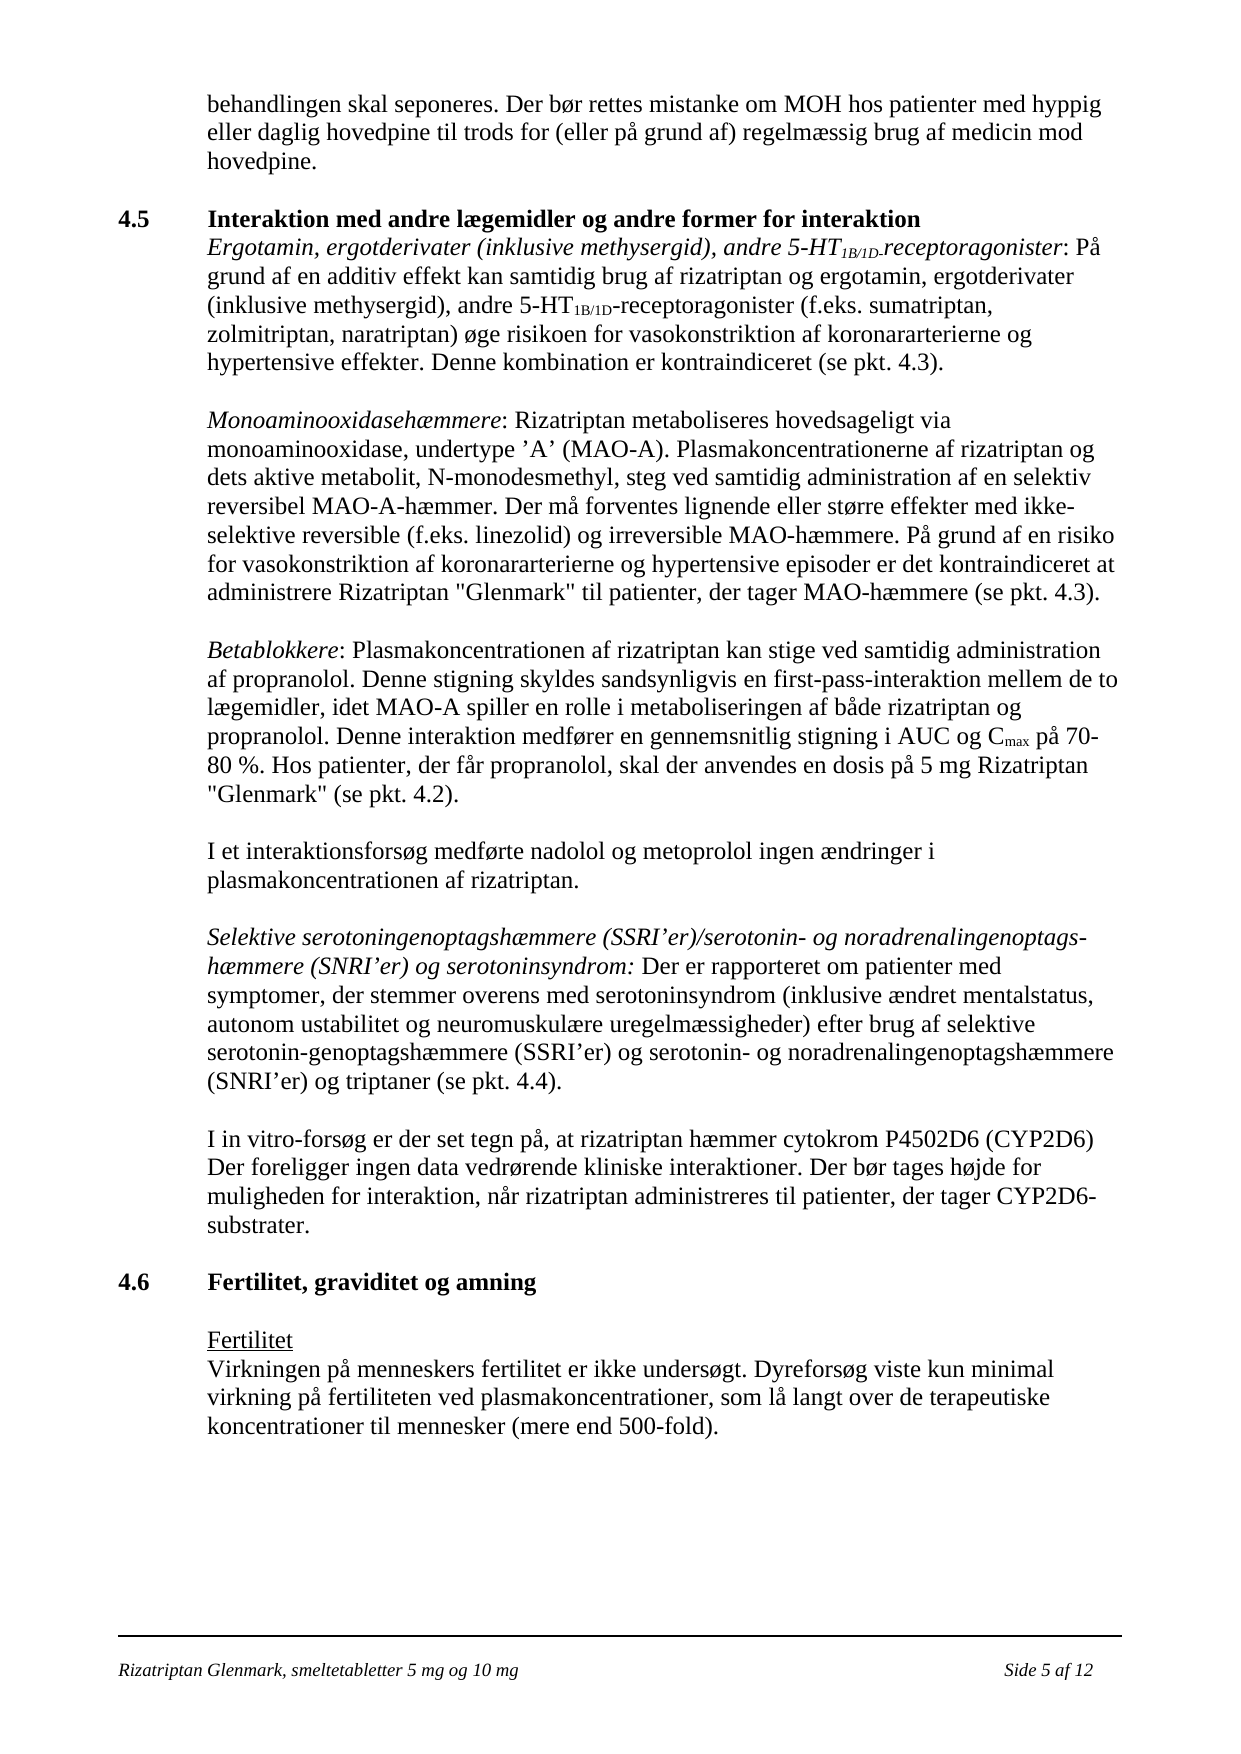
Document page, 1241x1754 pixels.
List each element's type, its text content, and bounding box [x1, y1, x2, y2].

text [207, 89, 1122, 175]
text I in vitro-forsøg er der set tegn på, at rizatriptan hæmmer cytokrom P4502D6 (CYP2D6) Der foreligger ingen data vedrørende kliniske interaktioner. Der bør tages højde for muligheden for interaktion, når rizatriptan administreres til patienter, der tager CYP2D6-substrater. [207, 1124, 1122, 1239]
text Monoaminooxidasehæmmere: Rizatriptan metaboliseres hovedsageligt via monoaminooxidase, undertype ’A’ (MAO-A). Plasmakoncentrationerne af rizatriptan og dets aktive metabolit, N-monodesmethyl, steg ved samtidig administration af en selektiv reversibel MAO-A-hæmmer. Der må forventes lignende eller større effekter med ikke-selektive reversible (f.eks. linezolid) og irreversible MAO-hæmmere. På grund af en risiko for vasokonstriktion af koronararterierne og hypertensive episoder er det kontraindiceret at administrere Rizatriptan "Glenmark" til patienter, der tager MAO-hæmmere (se pkt. 4.3). [207, 405, 1122, 606]
list Fertilitet, graviditet og amning [118, 1267, 1122, 1296]
text I et interaktionsforsøg medførte nadolol og metoprolol ingen ændringer i plasmakoncentrationen af rizatriptan. [207, 836, 1122, 894]
text Virkningen på menneskers fertilitet er ikke undersøgt. Dyreforsøg viste kun minimal virkning på fertiliteten ved plasmakoncentrationer, som lå langt over de terapeutiske koncentrationer til mennesker (mere end 500-fold). [207, 1354, 1122, 1440]
text Betablokkere: Plasmakoncentrationen af rizatriptan kan stige ved samtidig administration af propranolol. Denne stigning skyldes sandsynligvis en first-pass-interaktion mellem de to lægemidler, idet MAO-A spiller en rolle i metaboliseringen af både rizatriptan og propranolol. Denne interaktion medfører en gennemsnitlig stigning i AUC og Cmax på 70-80 %. Hos patienter, der får propranolol, skal der anvendes en dosis på 5 mg Rizatriptan "Glenmark" (se pkt. 4.2). [207, 635, 1122, 807]
list Interaktion med andre lægemidler og andre former for interaktion [118, 204, 1122, 232]
text Ergotamin, ergotderivater (inklusive methysergid), andre 5-HT1B/1D-receptoragonister: På grund af en additiv effekt kan samtidig brug af rizatriptan og ergotamin, ergotderivater (inklusive methysergid), andre 5-HT1B/1D-receptoragonister (f.eks. sumatriptan, zolmitriptan, naratriptan) øge risikoen for vasokonstriktion af koronararterierne og hypertensive effekter. Denne kombination er kontraindiceret (se pkt. 4.3). [207, 232, 1122, 376]
text Fertilitet [207, 1325, 1122, 1354]
text Selektive serotoningenoptagshæmmere (SSRI’er)/serotonin- og noradrenalingenoptagshæmmere (SNRI’er) og serotoninsyndrom: Der er rapporteret om patienter med symptomer, der stemmer overens med serotoninsyndrom (inklusive ændret mentalstatus, autonom ustabilitet og neuromuskulære uregelmæssigheder) efter brug af selektive serotonin-genoptagshæmmere (SSRI’er) og serotonin- og noradrenalingenoptagshæmmere (SNRI’er) og triptaner (se pkt. 4.4). [207, 922, 1122, 1095]
